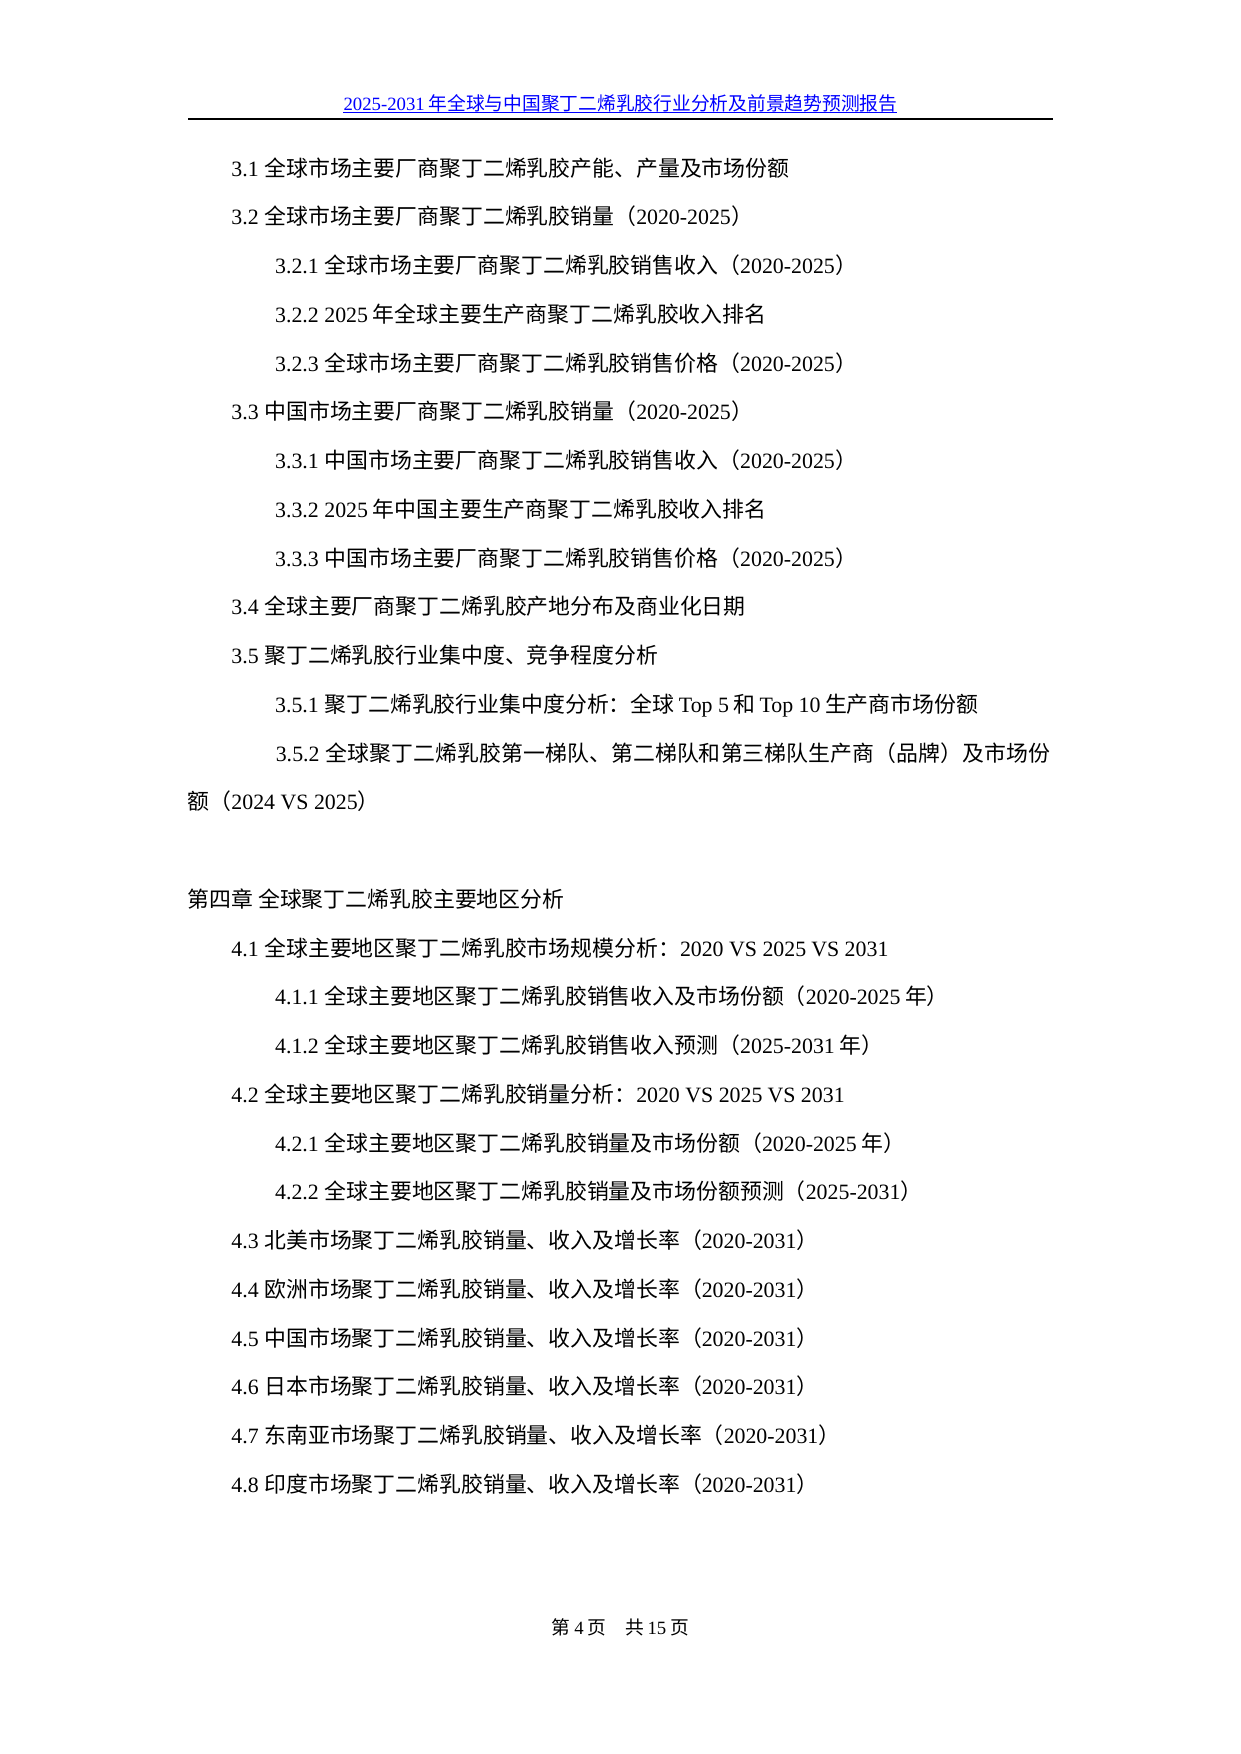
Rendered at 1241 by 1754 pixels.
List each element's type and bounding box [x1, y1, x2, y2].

text [187, 150, 1053, 1499]
